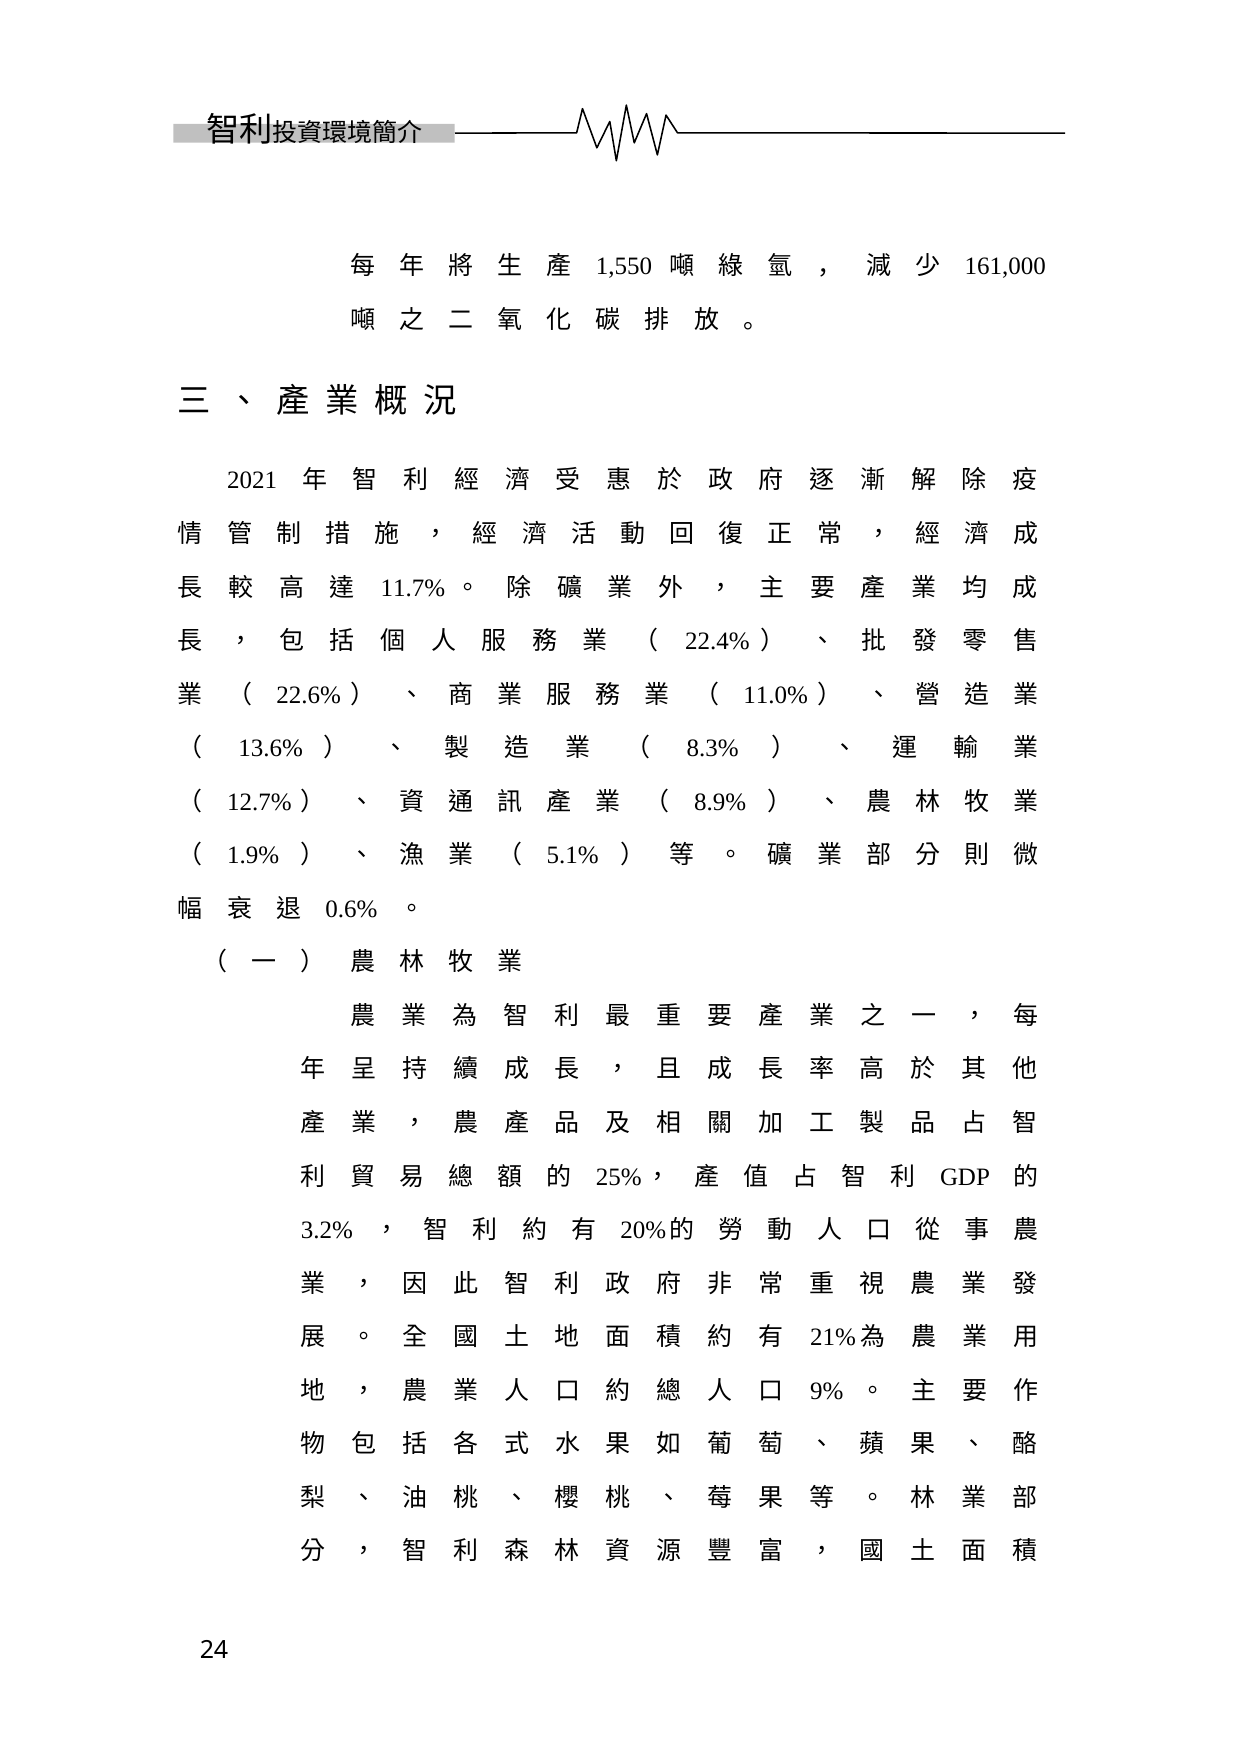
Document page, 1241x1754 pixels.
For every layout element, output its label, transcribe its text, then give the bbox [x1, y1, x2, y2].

text 三、產業概況 [178, 371, 1063, 424]
text （一）農林牧業 [202, 933, 1063, 987]
text 2021年智利經濟受惠於政府逐漸解除疫情管制措施，經濟活動回復正常，經濟成長較高達11.7%。除礦業外，主要產業均成長，包括個人服務業（22.4%）、批發零售業（22.6%）、商業服務業（11.0%）、營造業（13.6%）、製造業（8.3%）、運輸業（12.7%）、資通訊產業（8.9%）、農林牧業（1.9%）、漁業（5.1%）等。礦業部分則微幅衰退0.6%。 [178, 451, 1063, 933]
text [276, 237, 1063, 344]
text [276, 987, 1063, 1576]
